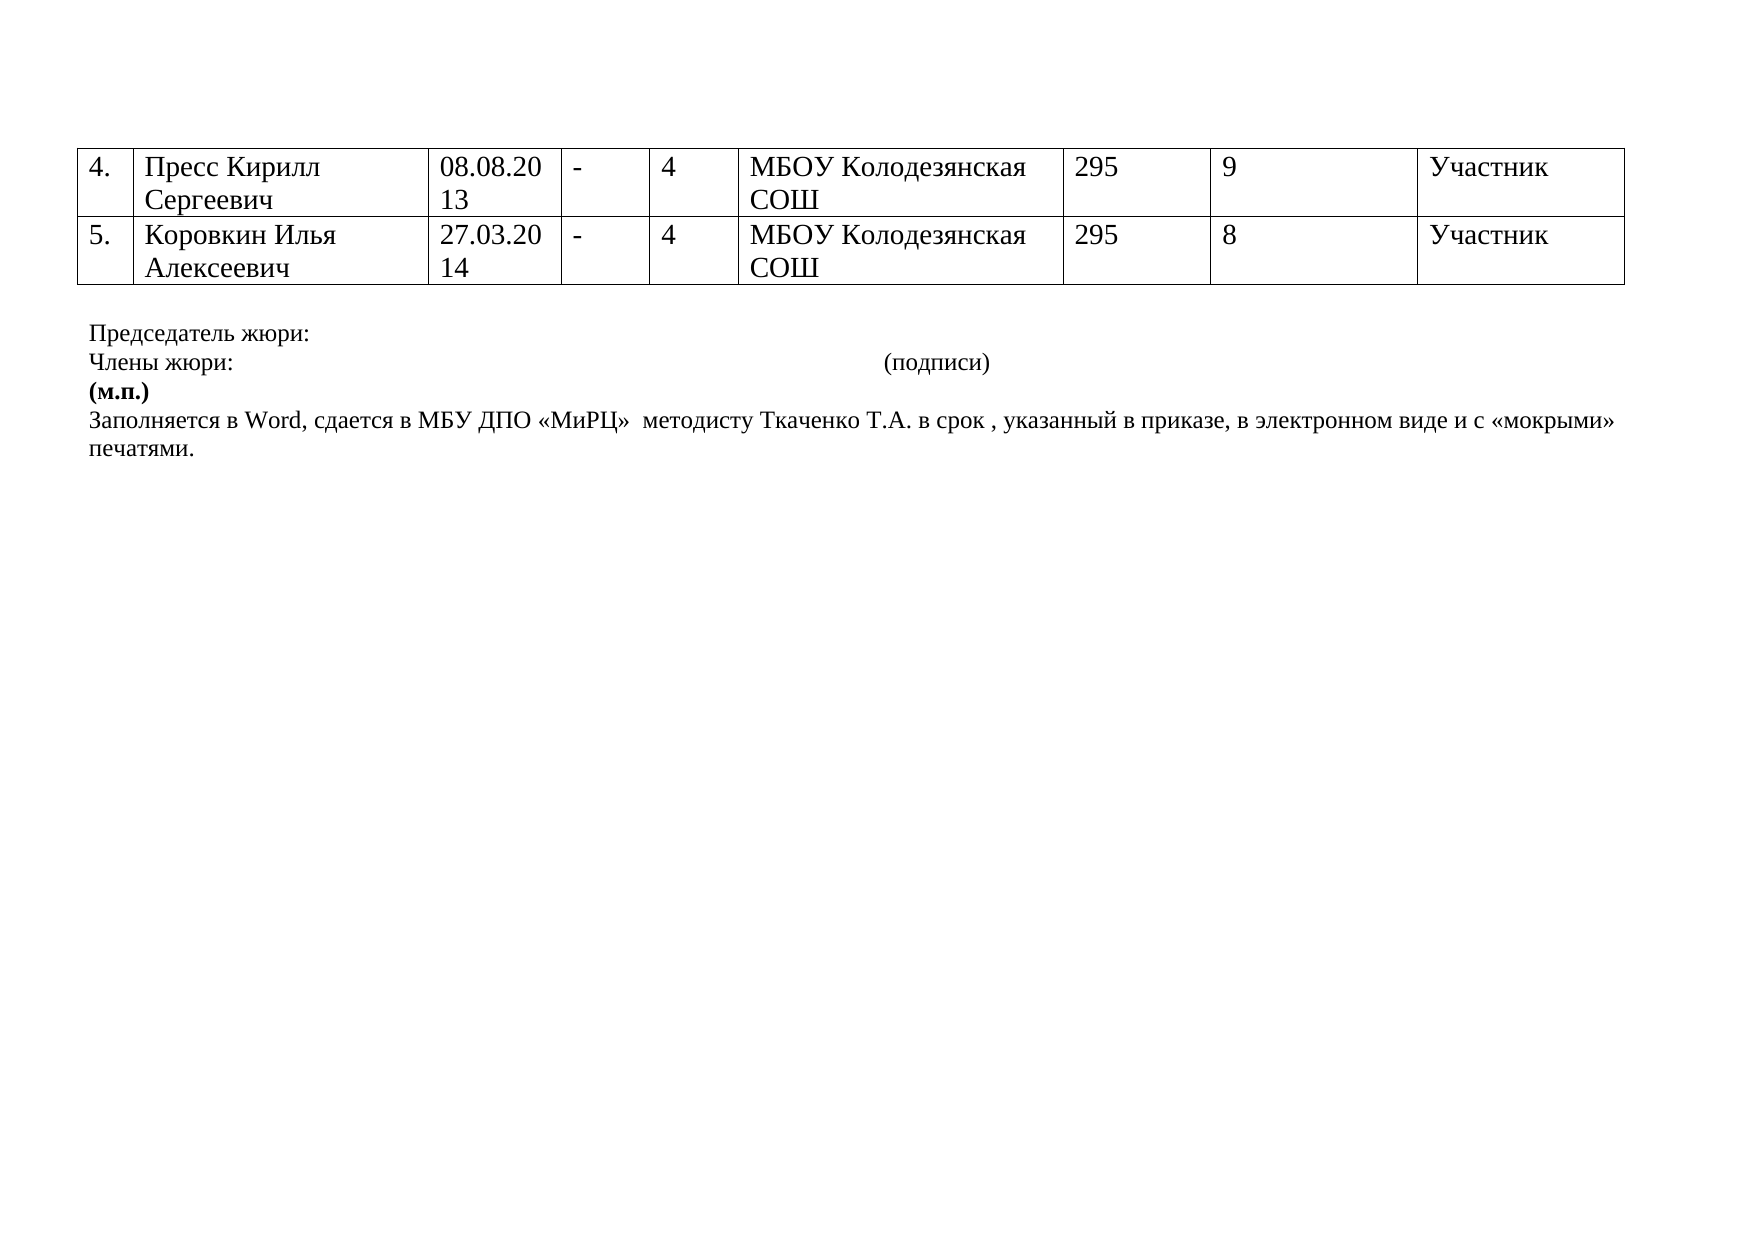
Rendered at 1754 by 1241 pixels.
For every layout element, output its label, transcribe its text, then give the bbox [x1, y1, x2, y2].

text Члены жюри: (подписи) [89, 347, 1665, 376]
table_cell 4. [78, 149, 133, 216]
table_cell 27.03.2014 [429, 217, 561, 284]
table_cell Коровкин Илья Алексеевич [134, 217, 428, 284]
table_cell Пресс Кирилл Сергеевич [134, 149, 428, 216]
table_cell 295 [1064, 217, 1210, 284]
table_cell Участник [1418, 217, 1624, 284]
table_cell Участник [1418, 149, 1624, 216]
table_cell 4 [650, 217, 738, 284]
table_cell 4 [650, 149, 738, 216]
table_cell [739, 149, 1063, 216]
table_cell 5. [78, 217, 133, 284]
table_cell 8 [1211, 217, 1417, 284]
table_cell 9 [1211, 149, 1417, 216]
text (м.п.) [89, 376, 1665, 405]
text Заполняется в Word, сдается в МБУ ДПО «МиРЦ» методисту Ткаченко Т.А. в срок , указанный в приказе, в электронном виде и с «мокрыми» печатями. [89, 405, 1665, 462]
table_cell 295 [1064, 149, 1210, 216]
table_cell - [562, 149, 649, 216]
table_cell - [562, 217, 649, 284]
text Председатель жюри: [89, 318, 1665, 347]
table_cell 08.08.2013 [429, 149, 561, 216]
table_cell МБОУ Колодезянская СОШ [739, 217, 1063, 284]
